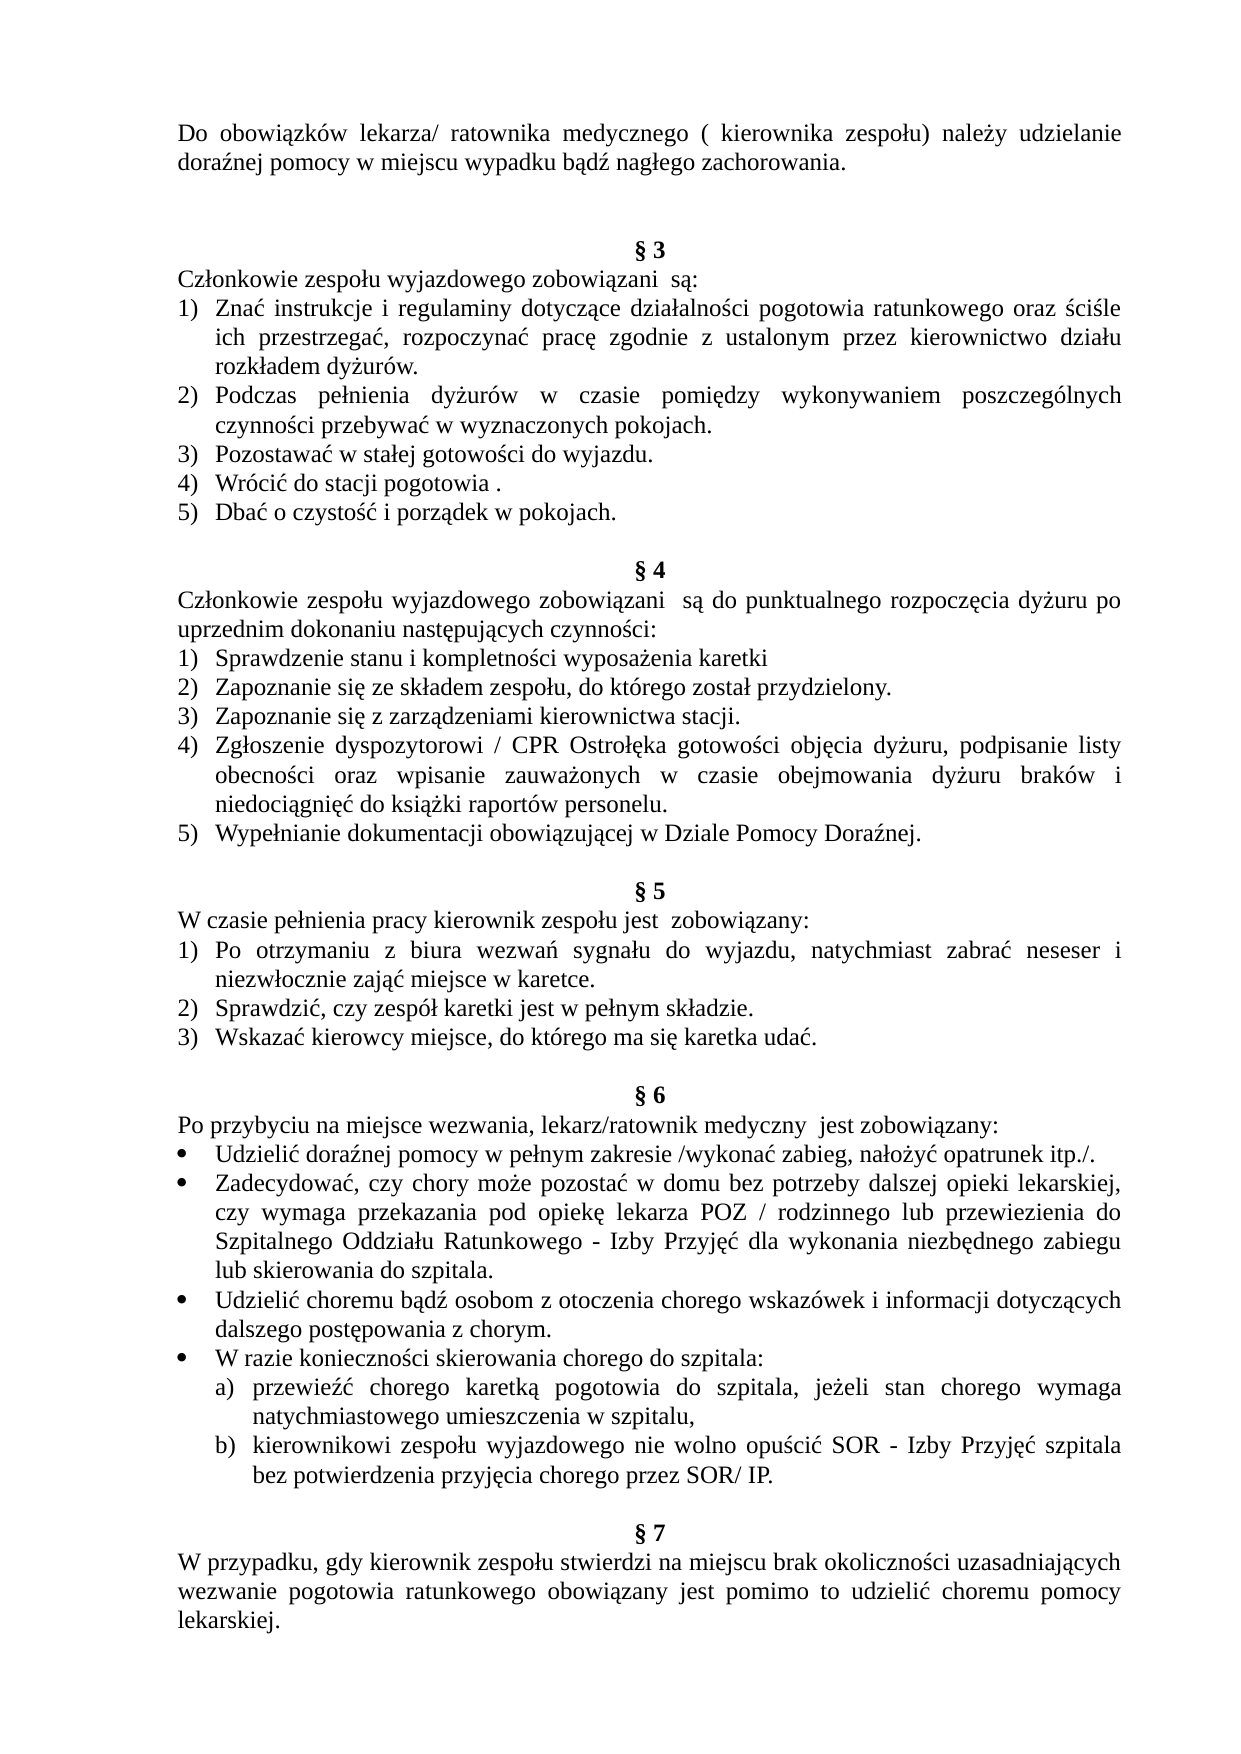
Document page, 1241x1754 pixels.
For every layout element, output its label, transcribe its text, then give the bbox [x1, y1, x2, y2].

list Wrócić do stacji pogotowia . [177, 468, 1122, 497]
list Sprawdzić, czy zespół karetki jest w pełnym składzie. [177, 993, 1122, 1022]
list Zadecydować, czy chory może pozostać w domu bez potrzeby dalszej opieki lekarskiej, czy wymaga przekazania pod opiekę lekarza POZ / rodzinnego lub przewiezienia do Szpitalnego Oddziału Ratunkowego - Izby Przyjęć dla wykonania niezbędnego zabiegu lub skierowania do szpitala. [177, 1168, 1122, 1285]
list Sprawdzenie stanu i kompletności wyposażenia karetki [177, 643, 1122, 672]
list Zapoznanie się ze składem zespołu, do którego został przydzielony. [177, 672, 1122, 701]
text § 5 [177, 876, 1122, 906]
list Udzielić choremu bądź osobom z otoczenia chorego wskazówek i informacji dotyczących dalszego postępowania z chorym. [177, 1285, 1122, 1343]
text Członkowie zespołu wyjazdowego zobowiązani są: [177, 264, 1122, 293]
text § 3 [177, 235, 1122, 264]
text § 6 [177, 1081, 1122, 1110]
list Udzielić doraźnej pomocy w pełnym zakresie /wykonać zabieg, nałożyć opatrunek itp./. [177, 1139, 1122, 1168]
text Do obowiązków lekarza/ ratownika medycznego ( kierownika zespołu) należy udzielanie doraźnej pomocy w miejscu wypadku bądź nagłego zachorowania. [177, 118, 1122, 176]
text Członkowie zespołu wyjazdowego zobowiązani są do punktualnego rozpoczęcia dyżuru po uprzednim dokonaniu następujących czynności: [177, 585, 1122, 643]
list przewieźć chorego karetką pogotowia do szpitala, jeżeli stan chorego wymaga natychmiastowego umieszczenia w szpitalu, [215, 1372, 1122, 1431]
list Podczas pełnienia dyżurów w czasie pomiędzy wykonywaniem poszczególnych czynności przebywać w wyznaczonych pokojach. [177, 381, 1122, 439]
list Wskazać kierowcy miejsce, do którego ma się karetka udać. [177, 1022, 1122, 1051]
list Pozostawać w stałej gotowości do wyjazdu. [177, 439, 1122, 468]
text W przypadku, gdy kierownik zespołu stwierdzi na miejscu brak okoliczności uzasadniających wezwanie pogotowia ratunkowego obowiązany jest pomimo to udzielić choremu pomocy lekarskiej. [177, 1547, 1122, 1635]
list kierownikowi zespołu wyjazdowego nie wolno opuścić SOR - Izby Przyjęć szpitala bez potwierdzenia przyjęcia chorego przez SOR/ IP. [215, 1431, 1122, 1489]
list W razie konieczności skierowania chorego do szpitala: [177, 1343, 1122, 1372]
list Zgłoszenie dyspozytorowi / CPR Ostrołęka gotowości objęcia dyżuru, podpisanie listy obecności oraz wpisanie zauważonych w czasie obejmowania dyżuru braków i niedociągnięć do książki raportów personelu. [177, 731, 1122, 818]
list Wypełnianie dokumentacji obowiązującej w Dziale Pomocy Doraźnej. [177, 818, 1122, 847]
text § 7 [177, 1518, 1122, 1547]
list Zapoznanie się z zarządzeniami kierownictwa stacji. [177, 701, 1122, 731]
list Po otrzymaniu z biura wezwań sygnału do wyjazdu, natychmiast zabrać neseser i niezwłocznie zająć miejsce w karetce. [177, 935, 1122, 993]
text Po przybyciu na miejsce wezwania, lekarz/ratownik medyczny jest zobowiązany: [177, 1110, 1122, 1139]
list Znać instrukcje i regulaminy dotyczące działalności pogotowia ratunkowego oraz ściśle ich przestrzegać, rozpoczynać pracę zgodnie z ustalonym przez kierownictwo działu rozkładem dyżurów. [177, 293, 1122, 381]
text § 4 [177, 556, 1122, 585]
text W czasie pełnienia pracy kierownik zespołu jest zobowiązany: [177, 906, 1122, 935]
list Dbać o czystość i porządek w pokojach. [177, 497, 1122, 526]
